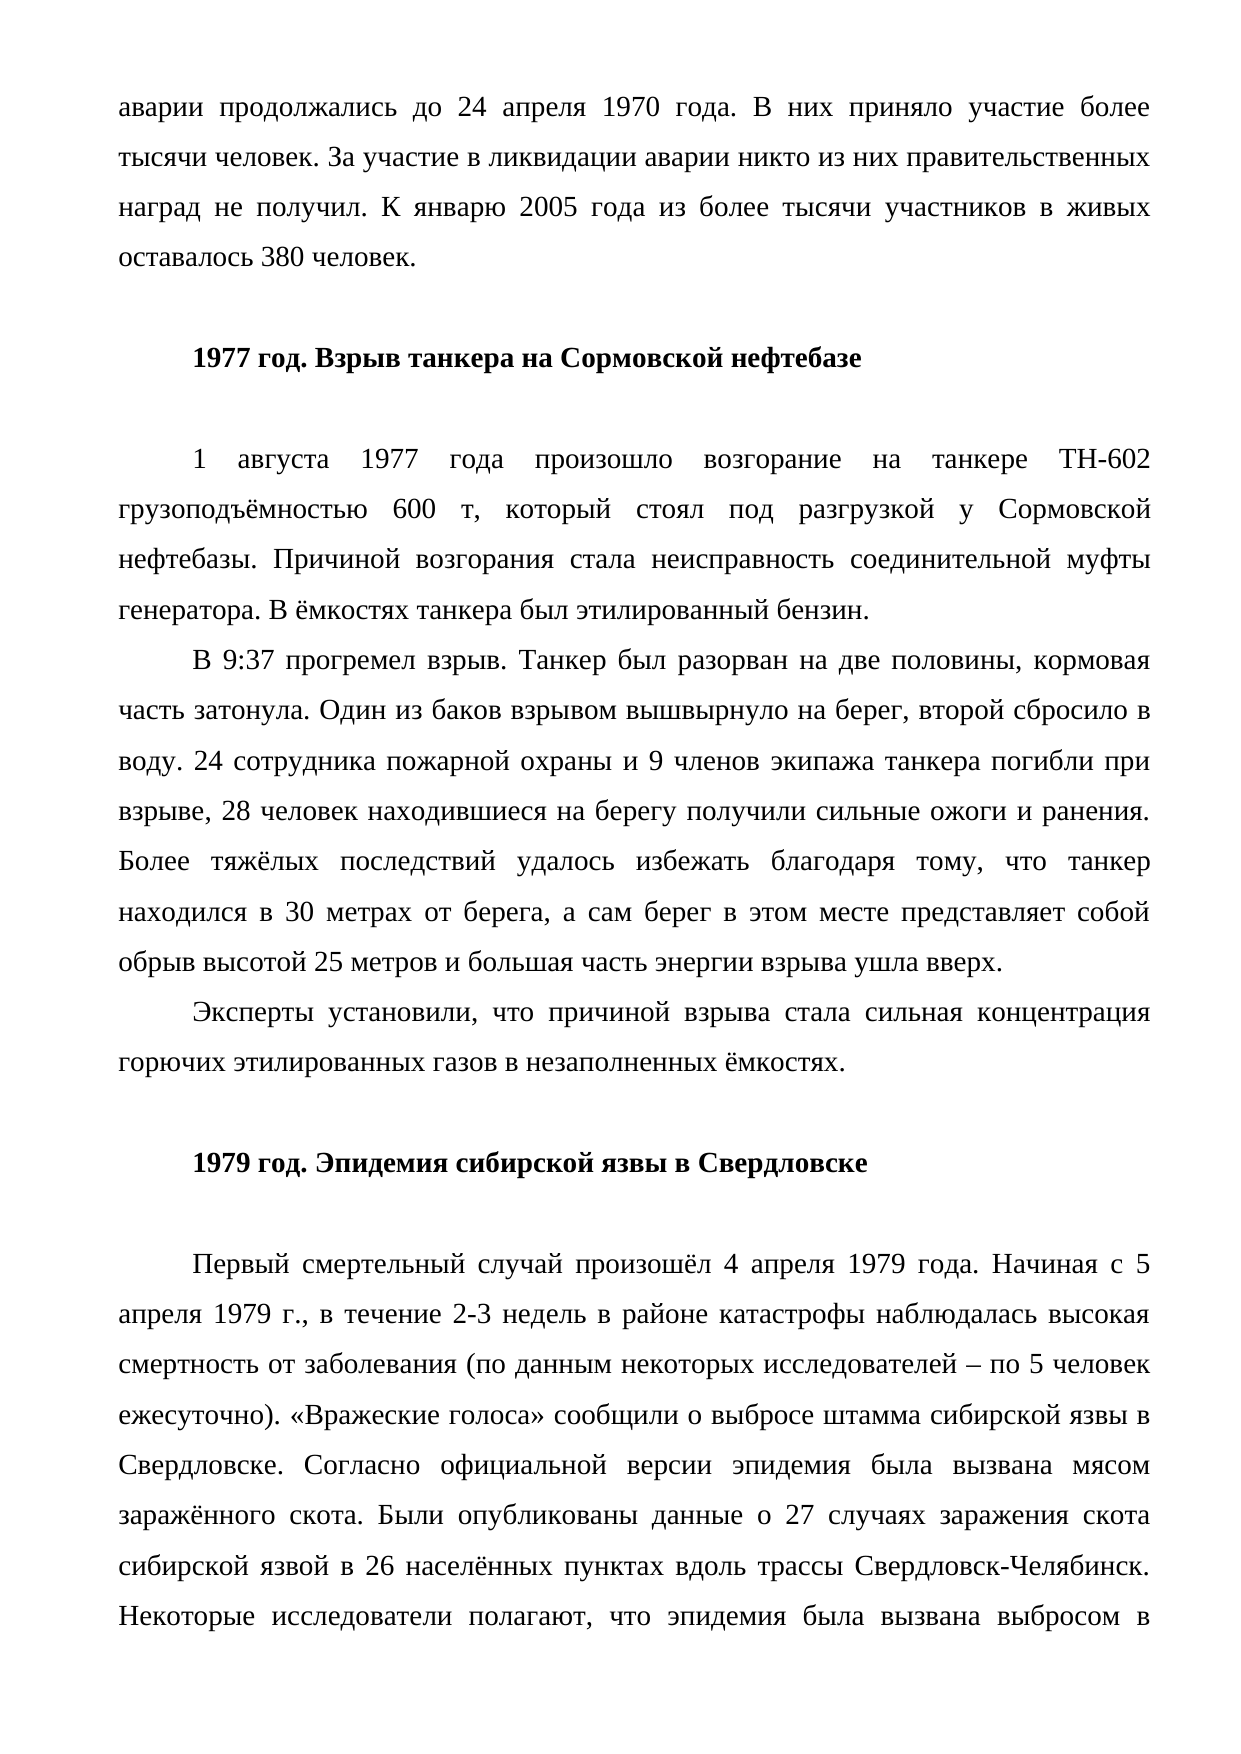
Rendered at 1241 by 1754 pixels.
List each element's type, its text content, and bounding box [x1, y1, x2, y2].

text 1 августа 1977 года произошло возгорание на танкере ТН-602 грузоподъёмностью 600 т, который стоял под разгрузкой у Сормовской нефтебазы. Причиной возгорания стала неисправность соединительной муфты генератора. В ёмкостях танкера был этилированный бензин. [118, 441, 1152, 625]
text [118, 1246, 1152, 1632]
text Эксперты установили, что причиной взрыва стала сильная концентрация горючих этилированных газов в незаполненных ёмкостях. [118, 994, 1152, 1078]
text 1977 год. Взрыв танкера на Сормовской нефтебазе [118, 340, 1152, 374]
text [118, 89, 1152, 273]
text 1979 год. Эпидемия сибирской язвы в Свердловске [118, 1145, 1152, 1179]
text В 9:37 прогремел взрыв. Танкер был разорван на две половины, кормовая часть затонула. Один из баков взрывом вышвырнуло на берег, второй сбросило в воду. 24 сотрудника пожарной охраны и 9 членов экипажа танкера погибли при взрыве, 28 человек находившиеся на берегу получили сильные ожоги и ранения. Более тяжёлых последствий удалось избежать благодаря тому, что танкер находился в 30 метрах от берега, а сам берег в этом месте представляет собой обрыв высотой 25 метров и большая часть энергии взрыва ушла вверх. [118, 642, 1152, 977]
